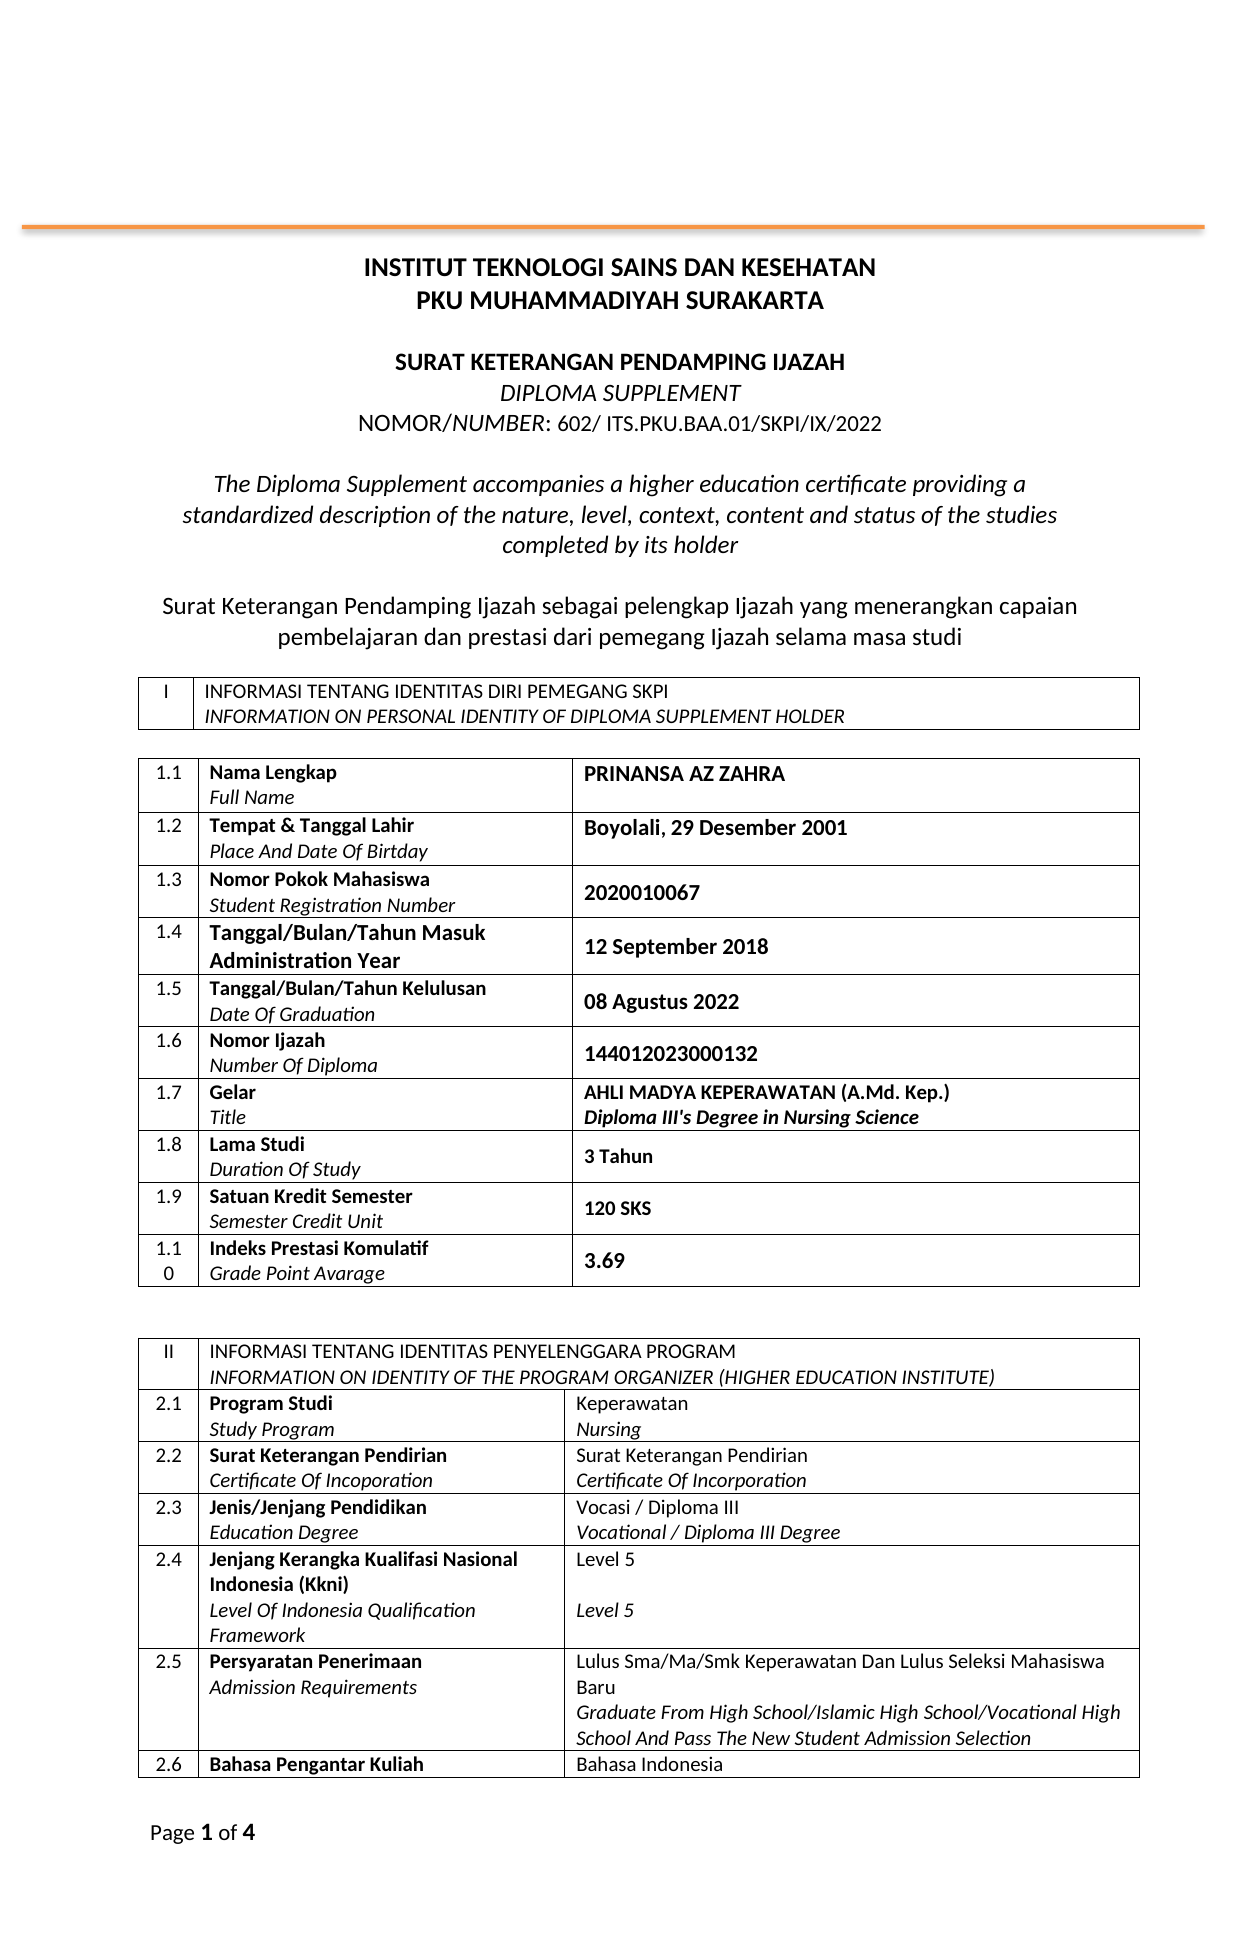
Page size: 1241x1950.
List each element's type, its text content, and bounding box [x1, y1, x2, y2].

table_cell Surat Keterangan Pendirian Certificate Of Incorporation [565, 1442, 1139, 1493]
table_cell 2.3 [139, 1494, 198, 1545]
table_cell 1.6 [139, 1027, 198, 1078]
table_cell 1.4 [139, 918, 198, 974]
table_cell Nomor Pokok Mahasiswa Student Registration Number [199, 866, 572, 917]
table_cell Persyaratan Penerimaan Admission Requirements [199, 1649, 564, 1750]
table_cell Vocasi / Diploma III Vocational / Diploma III Degree [565, 1494, 1139, 1545]
table_cell 1.8 [139, 1131, 198, 1182]
table_cell Tempat & Tanggal Lahir Place And Date Of Birtday [199, 813, 572, 865]
table_cell 3 Tahun [573, 1131, 1139, 1182]
table_cell 2.1 [139, 1390, 198, 1441]
table_cell 1.7 [139, 1079, 198, 1130]
table_cell 1.5 [139, 975, 198, 1026]
table_cell 3.69 [573, 1235, 1139, 1286]
table_cell Jenis/Jenjang Pendidikan Education Degree [199, 1494, 564, 1545]
table_cell Bahasa Indonesia Indonesia Language [565, 1751, 1139, 1777]
table_cell Tanggal/Bulan/Tahun Masuk Administration Year [199, 918, 572, 974]
table_cell Jenjang Kerangka Kualifasi Nasional Indonesia (Kkni) Level Of Indonesia Qualification Framework [199, 1546, 564, 1648]
table_header I [139, 678, 193, 729]
table_cell 1.10 [139, 1235, 198, 1286]
table_cell Program Studi Study Program [199, 1390, 564, 1441]
table_header Nama Lengkap Full Name [199, 759, 572, 812]
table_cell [199, 1751, 564, 1777]
table_cell 2.6 [139, 1751, 198, 1777]
table_cell AHLI MADYA KEPERAWATAN (A.Md. Kep.) Diploma III's Degree in Nursing Science [573, 1079, 1139, 1130]
table_cell Satuan Kredit Semester Semester Credit Unit [199, 1183, 572, 1234]
table_cell 2.2 [139, 1442, 198, 1493]
table_cell Tanggal/Bulan/Tahun Kelulusan Date Of Graduation [199, 975, 572, 1026]
text PKU MUHAMMADIYAH SURAKARTA [150, 283, 1090, 316]
table_header INFORMASI TENTANG IDENTITAS PENYELENGGARA PROGRAM INFORMATION ON IDENTITY OF THE PROGRAM ORGANIZER (HIGHER EDUCATION INSTITUTE) [199, 1339, 1139, 1389]
table_cell Nomor Ijazah Number Of Diploma [199, 1027, 572, 1078]
table_cell Lama Studi Duration Of Study [199, 1131, 572, 1182]
text DIPLOMA SUPPLEMENT [150, 377, 1090, 407]
table_header II [139, 1339, 198, 1389]
text Surat Keterangan Pendamping Ijazah sebagai pelengkap Ijazah yang menerangkan capaian pembelajaran dan prestasi dari pemegang Ijazah selama masa studi [150, 591, 1090, 652]
table_header PRINANSA AZ ZAHRA [573, 759, 1139, 812]
table_header 1.1 [139, 759, 198, 812]
table_cell 08 Agustus 2022 [573, 975, 1139, 1026]
table_cell Level 5 Level 5 [565, 1546, 1139, 1648]
text NOMOR/NUMBER: 602/ ITS.PKU.BAA.01/SKPI/IX/2022 [150, 407, 1090, 438]
table_cell 1.9 [139, 1183, 198, 1234]
text SURAT KETERANGAN PENDAMPING IJAZAH [150, 346, 1090, 377]
table_cell 1.2 [139, 813, 198, 865]
table_cell Gelar Title [199, 1079, 572, 1130]
table_cell 144012023000132 [573, 1027, 1139, 1078]
table_cell Boyolali, 29 Desember 2001 [573, 813, 1139, 865]
table_cell 120 SKS [573, 1183, 1139, 1234]
table_cell 2.4 [139, 1546, 198, 1648]
table_cell Keperawatan Nursing [565, 1390, 1139, 1441]
text The Diploma Supplement accompanies a higher education certificate providing a standardized description of the nature, level, context, content and status of the studies completed by its holder [150, 468, 1090, 560]
table_cell Indeks Prestasi Komulatif Grade Point Avarage [199, 1235, 572, 1286]
text INSTITUT TEKNOLOGI SAINS DAN KESEHATAN [150, 250, 1090, 283]
table_cell 1.3 [139, 866, 198, 917]
table_header INFORMASI TENTANG IDENTITAS DIRI PEMEGANG SKPI INFORMATION ON PERSONAL IDENTITY OF DIPLOMA SUPPLEMENT HOLDER [194, 678, 1139, 729]
table_cell 12 September 2018 [573, 918, 1139, 974]
table_cell 2.5 [139, 1649, 198, 1750]
table_cell 2020010067 [573, 866, 1139, 917]
table_cell Surat Keterangan Pendirian Certificate Of Incoporation [199, 1442, 564, 1493]
table_cell Lulus Sma/Ma/Smk Keperawatan Dan Lulus Seleksi Mahasiswa Baru Graduate From High School/Islamic High School/Vocational High School And Pass The New Student Admission Selection [565, 1649, 1139, 1750]
